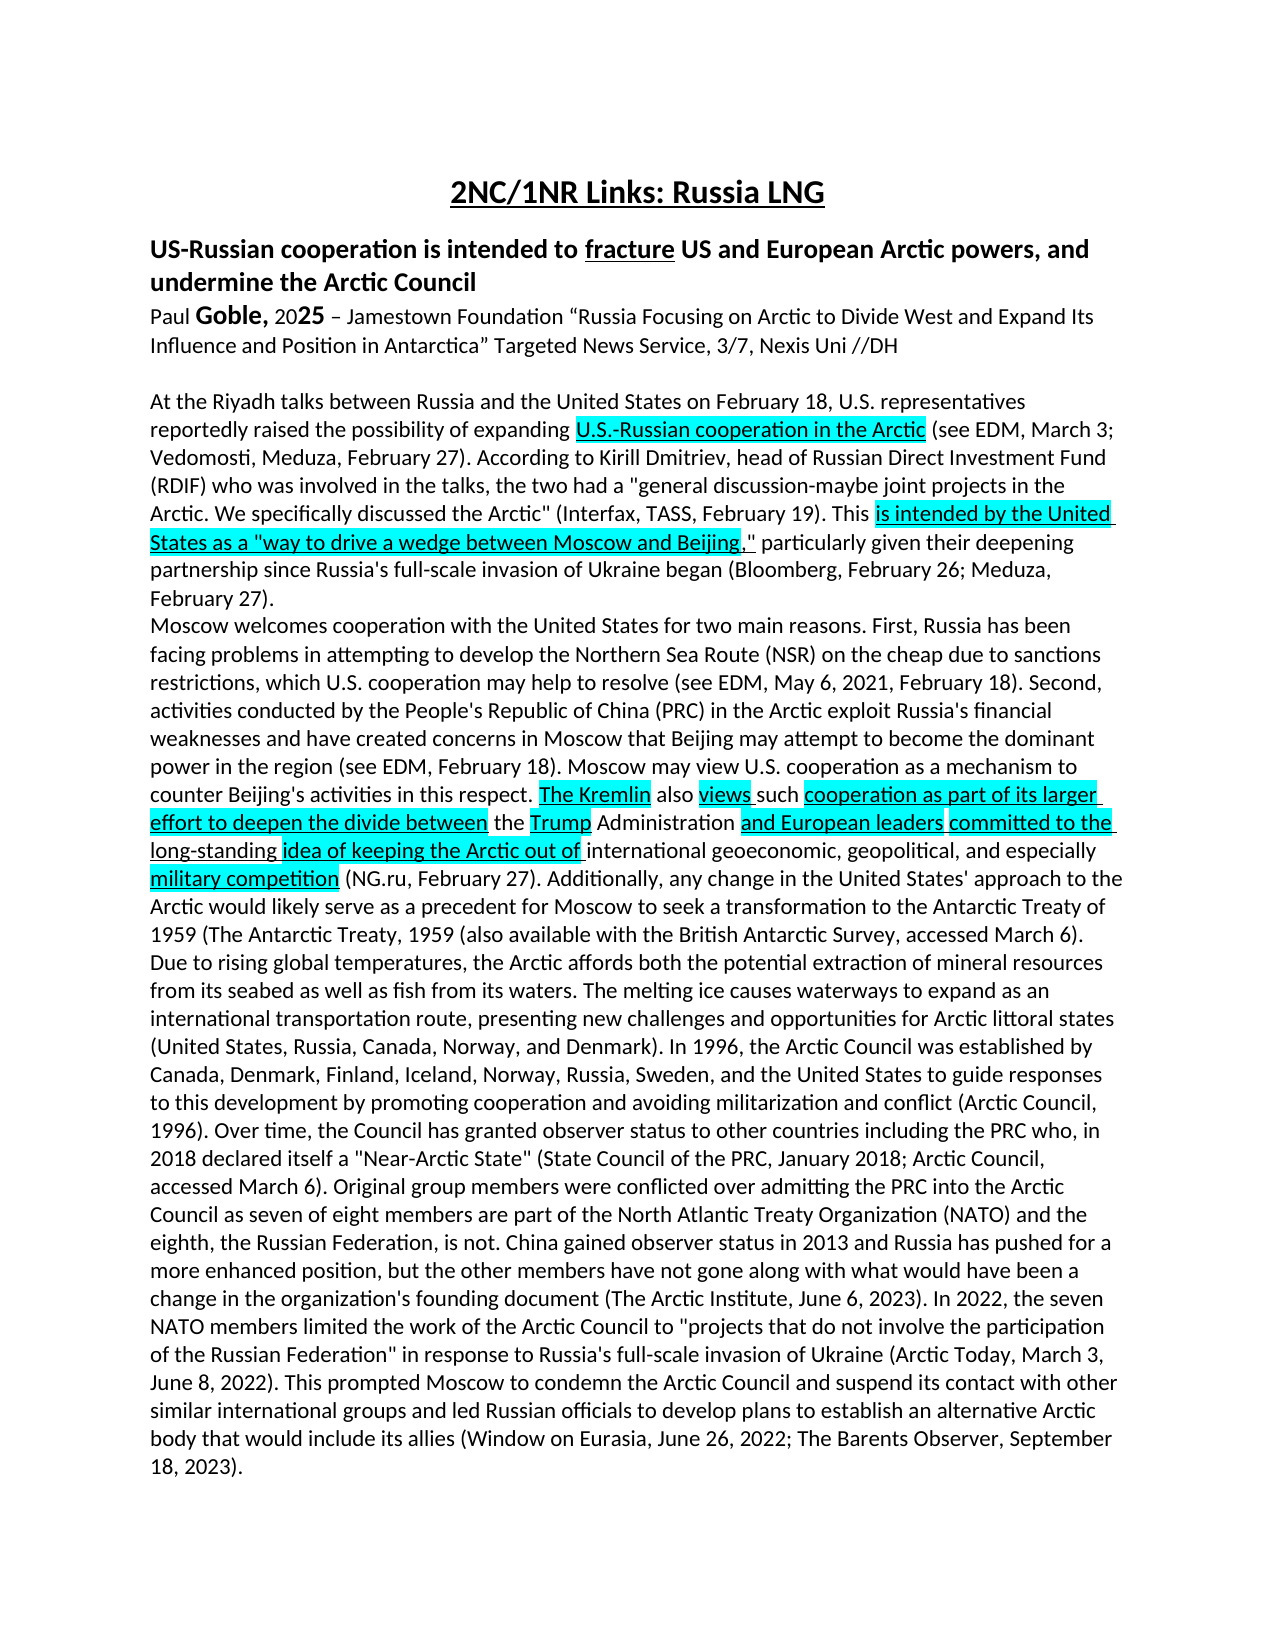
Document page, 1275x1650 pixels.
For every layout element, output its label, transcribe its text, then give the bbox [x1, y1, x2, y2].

subtitle US-Russian cooperation is intended to fracture US and European Arctic powers, and undermine the Arctic Council [150, 232, 1125, 298]
text Paul Goble, 2025 – Jamestown Foundation “Russia Focusing on Arctic to Divide West and Expand Its Influence and Position in Antarctica” Targeted News Service, 3/7, Nexis Uni //DH [150, 298, 1125, 359]
text Due to rising global temperatures, the Arctic affords both the potential extraction of mineral resources from its seabed as well as fish from its waters. The melting ice causes waterways to expand as an international transportation route, presenting new challenges and opportunities for Arctic littoral states (United States, Russia, Canada, Norway, and Denmark). In 1996, the Arctic Council was established by Canada, Denmark, Finland, Iceland, Norway, Russia, Sweden, and the United States to guide responses to this development by promoting cooperation and avoiding militarization and conflict (Arctic Council, 1996). Over time, the Council has granted observer status to other countries including the PRC who, in 2018 declared itself a "Near-Arctic State" (State Council of the PRC, January 2018; Arctic Council, accessed March 6). Original group members were conflicted over admitting the PRC into the Arctic Council as seven of eight members are part of the North Atlantic Treaty Organization (NATO) and the eighth, the Russian Federation, is not. China gained observer status in 2013 and Russia has pushed for a more enhanced position, but the other members have not gone along with what would have been a change in the organization's founding document (The Arctic Institute, June 6, 2023). In 2022, the seven NATO members limited the work of the Arctic Council to "projects that do not involve the participation of the Russian Federation" in response to Russia's full-scale invasion of Ukraine (Arctic Today, March 3, June 8, 2022). This prompted Moscow to condemn the Arctic Council and suspend its contact with other similar international groups and led Russian officials to develop plans to establish an alternative Arctic body that would include its allies (Window on Eurasia, June 26, 2022; The Barents Observer, September 18, 2023). [150, 948, 1125, 1480]
subtitle 2NC/1NR Links: Russia LNG [150, 171, 1125, 212]
text Moscow welcomes cooperation with the United States for two main reasons. First, Russia has been facing problems in attempting to develop the Northern Sea Route (NSR) on the cheap due to sanctions restrictions, which U.S. cooperation may help to resolve (see EDM, May 6, 2021, February 18). Second, activities conducted by the People's Republic of China (PRC) in the Arctic exploit Russia's financial weaknesses and have created concerns in Moscow that Beijing may attempt to become the dominant power in the region (see EDM, February 18). Moscow may view U.S. cooperation as a mechanism to counter Beijing's activities in this respect. The Kremlin also views such cooperation as part of its larger effort to deepen the divide between the Trump Administration and European leaders committed to the long-standing idea of keeping the Arctic out of international geoeconomic, geopolitical, and especially military competition (NG.ru, February 27). Additionally, any change in the United States' approach to the Arctic would likely serve as a precedent for Moscow to seek a transformation to the Antarctic Treaty of 1959 (The Antarctic Treaty, 1959 (also available with the British Antarctic Survey, accessed March 6). [150, 612, 1125, 948]
text At the Riyadh talks between Russia and the United States on February 18, U.S. representatives reportedly raised the possibility of expanding U.S.-Russian cooperation in the Arctic (see EDM, March 3; Vedomosti, Meduza, February 27). According to Kirill Dmitriev, head of Russian Direct Investment Fund (RDIF) who was involved in the talks, the two had a "general discussion-maybe joint projects in the Arctic. We specifically discussed the Arctic" (Interfax, TASS, February 19). This is intended by the United States as a "way to drive a wedge between Moscow and Beijing," particularly given their deepening partnership since Russia's full-scale invasion of Ukraine began (Bloomberg, February 26; Meduza, February 27). [150, 387, 1125, 612]
